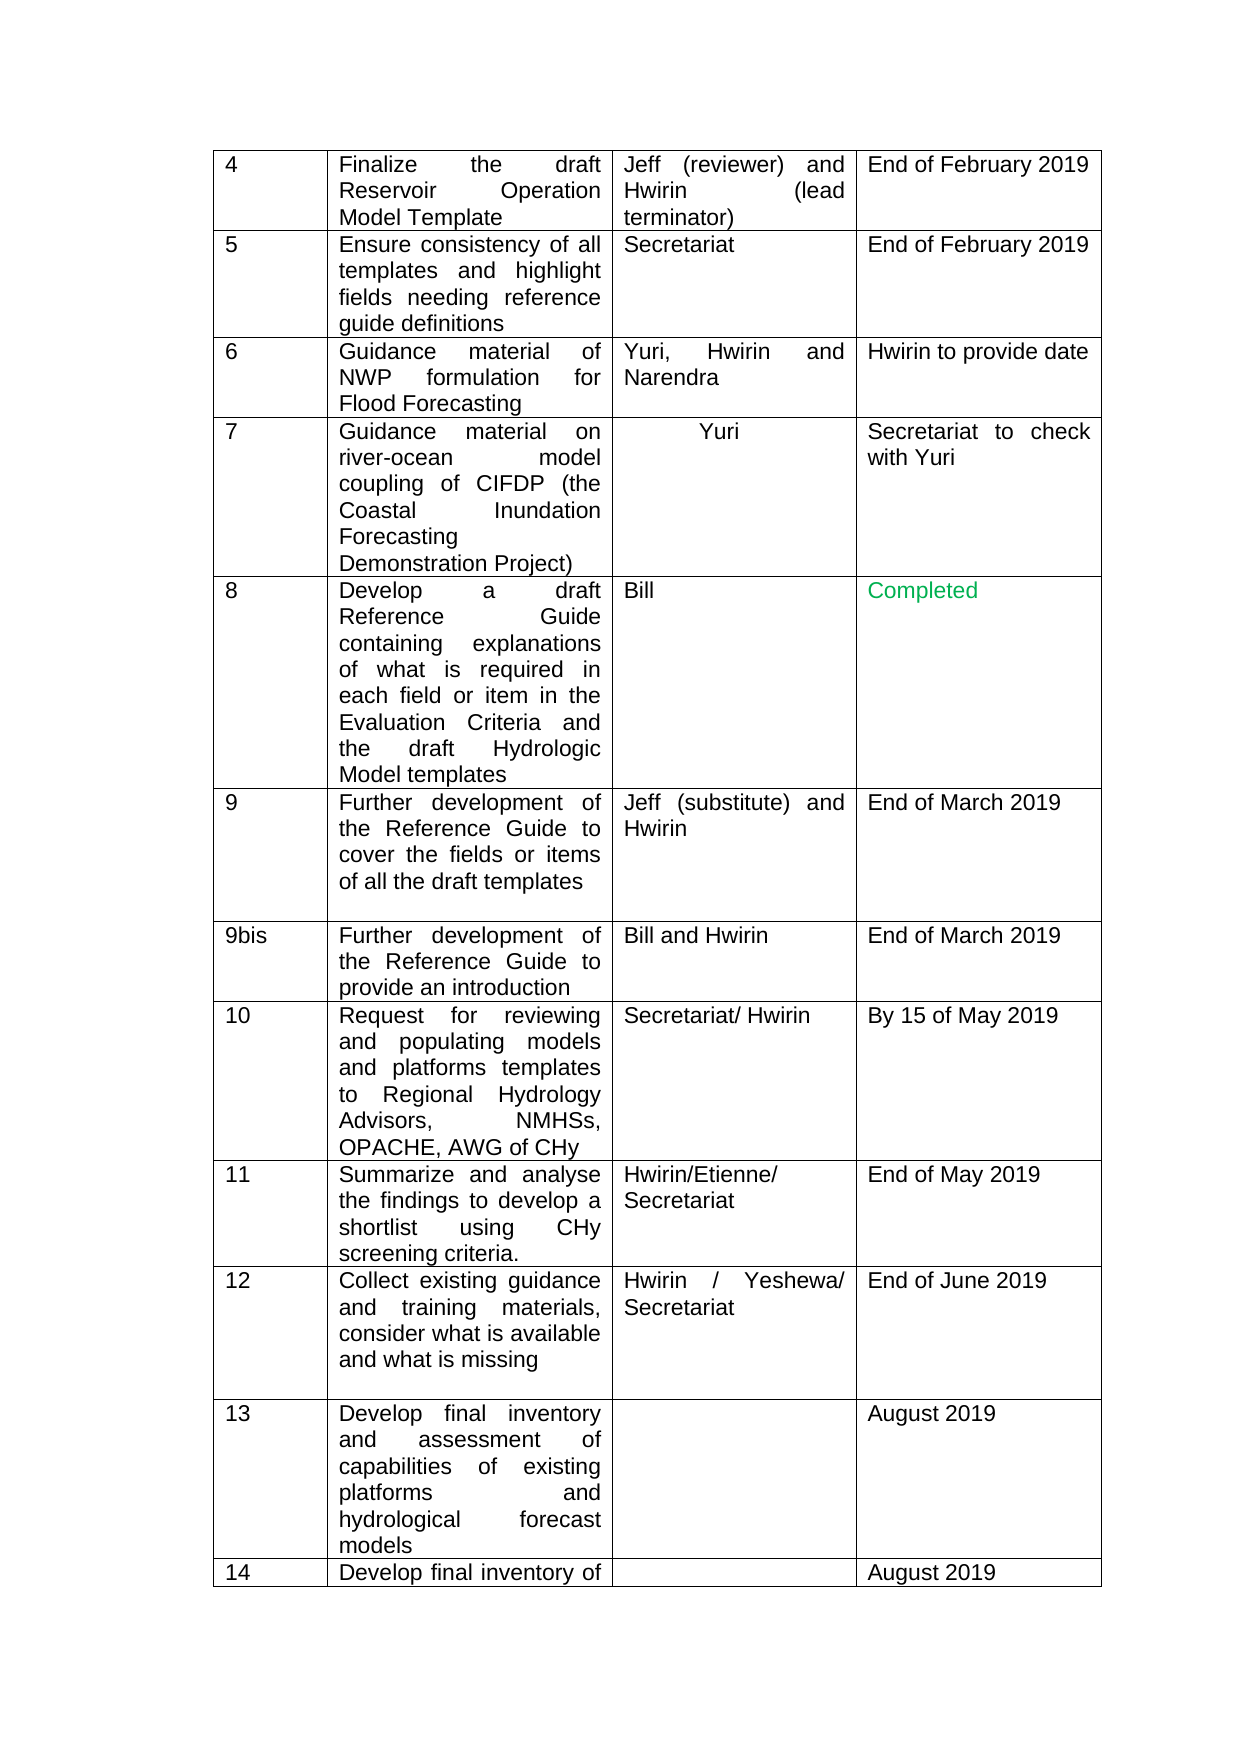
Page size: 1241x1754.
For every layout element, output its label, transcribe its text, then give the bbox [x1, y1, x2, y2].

table_cell End of March 2019 [857, 789, 1101, 921]
table_cell End of May 2019 [857, 1161, 1101, 1266]
table_cell Guidance material of NWP formulation for Flood Forecasting [328, 338, 612, 417]
table_cell Collect existing guidance and training materials, consider what is available and what is missing [328, 1267, 612, 1399]
table_header End of February 2019 [857, 151, 1101, 230]
table_cell Develop final inventory and assessment of capabilities of existing platforms and hydrological forecast models [328, 1400, 612, 1558]
table_cell Ensure consistency of all templates and highlight fields needing reference guide definitions [328, 231, 612, 337]
table_cell 11 [214, 1161, 327, 1266]
table_cell August 2019 [857, 1400, 1101, 1558]
table_cell Hwirin to provide date [857, 338, 1101, 417]
table_cell Summarize and analyse the findings to develop a shortlist using CHy screening criteria. [328, 1161, 612, 1266]
table_cell Further development of the Reference Guide to provide an introduction [328, 922, 612, 1001]
table_cell 9 [214, 789, 327, 921]
table_cell By 15 of May 2019 [857, 1002, 1101, 1160]
table_cell 13 [214, 1400, 327, 1558]
table_cell 8 [214, 577, 327, 788]
table_cell [613, 1559, 856, 1586]
table_cell Secretariat/ Hwirin [613, 1002, 856, 1160]
table_cell Yuri, Hwirin and Narendra [613, 338, 856, 417]
table_cell 7 [214, 418, 327, 576]
table_cell Develop a draft Reference Guide containing explanations of what is required in each field or item in the Evaluation Criteria and the draft Hydrologic Model templates [328, 577, 612, 788]
table_cell [613, 1400, 856, 1558]
table_cell 10 [214, 1002, 327, 1160]
table_cell End of February 2019 [857, 231, 1101, 337]
table_cell 6 [214, 338, 327, 417]
table_header Finalize the draft Reservoir Operation Model Template [328, 151, 612, 230]
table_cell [328, 1559, 612, 1586]
table_cell 5 [214, 231, 327, 337]
table_header 4 [214, 151, 327, 230]
table_cell Further development of the Reference Guide to cover the fields or items of all the draft templates [328, 789, 612, 921]
table_cell Bill and Hwirin [613, 922, 856, 1001]
table_cell Request for reviewing and populating models and platforms templates to Regional Hydrology Advisors, NMHSs, OPACHE, AWG of CHy [328, 1002, 612, 1160]
table_cell Jeff (substitute) and Hwirin [613, 789, 856, 921]
table_cell Secretariat to check with Yuri [857, 418, 1101, 576]
table_cell Hwirin/Etienne/ Secretariat [613, 1161, 856, 1266]
table_cell August 2019 [857, 1559, 1101, 1586]
table_cell Hwirin / Yeshewa/ Secretariat [613, 1267, 856, 1399]
table_cell End of June 2019 [857, 1267, 1101, 1399]
table_cell 14 [214, 1559, 327, 1586]
table_cell 12 [214, 1267, 327, 1399]
table_cell Bill [613, 577, 856, 788]
table_cell Guidance material on river-ocean model coupling of CIFDP (the Coastal Inundation Forecasting Demonstration Project) [328, 418, 612, 576]
table_cell 9bis [214, 922, 327, 1001]
table_cell Secretariat [613, 231, 856, 337]
table_cell Yuri [613, 418, 856, 576]
table_cell End of March 2019 [857, 922, 1101, 1001]
table_cell Completed [857, 577, 1101, 788]
table_header Jeff (reviewer) and Hwirin (lead terminator) [613, 151, 856, 230]
